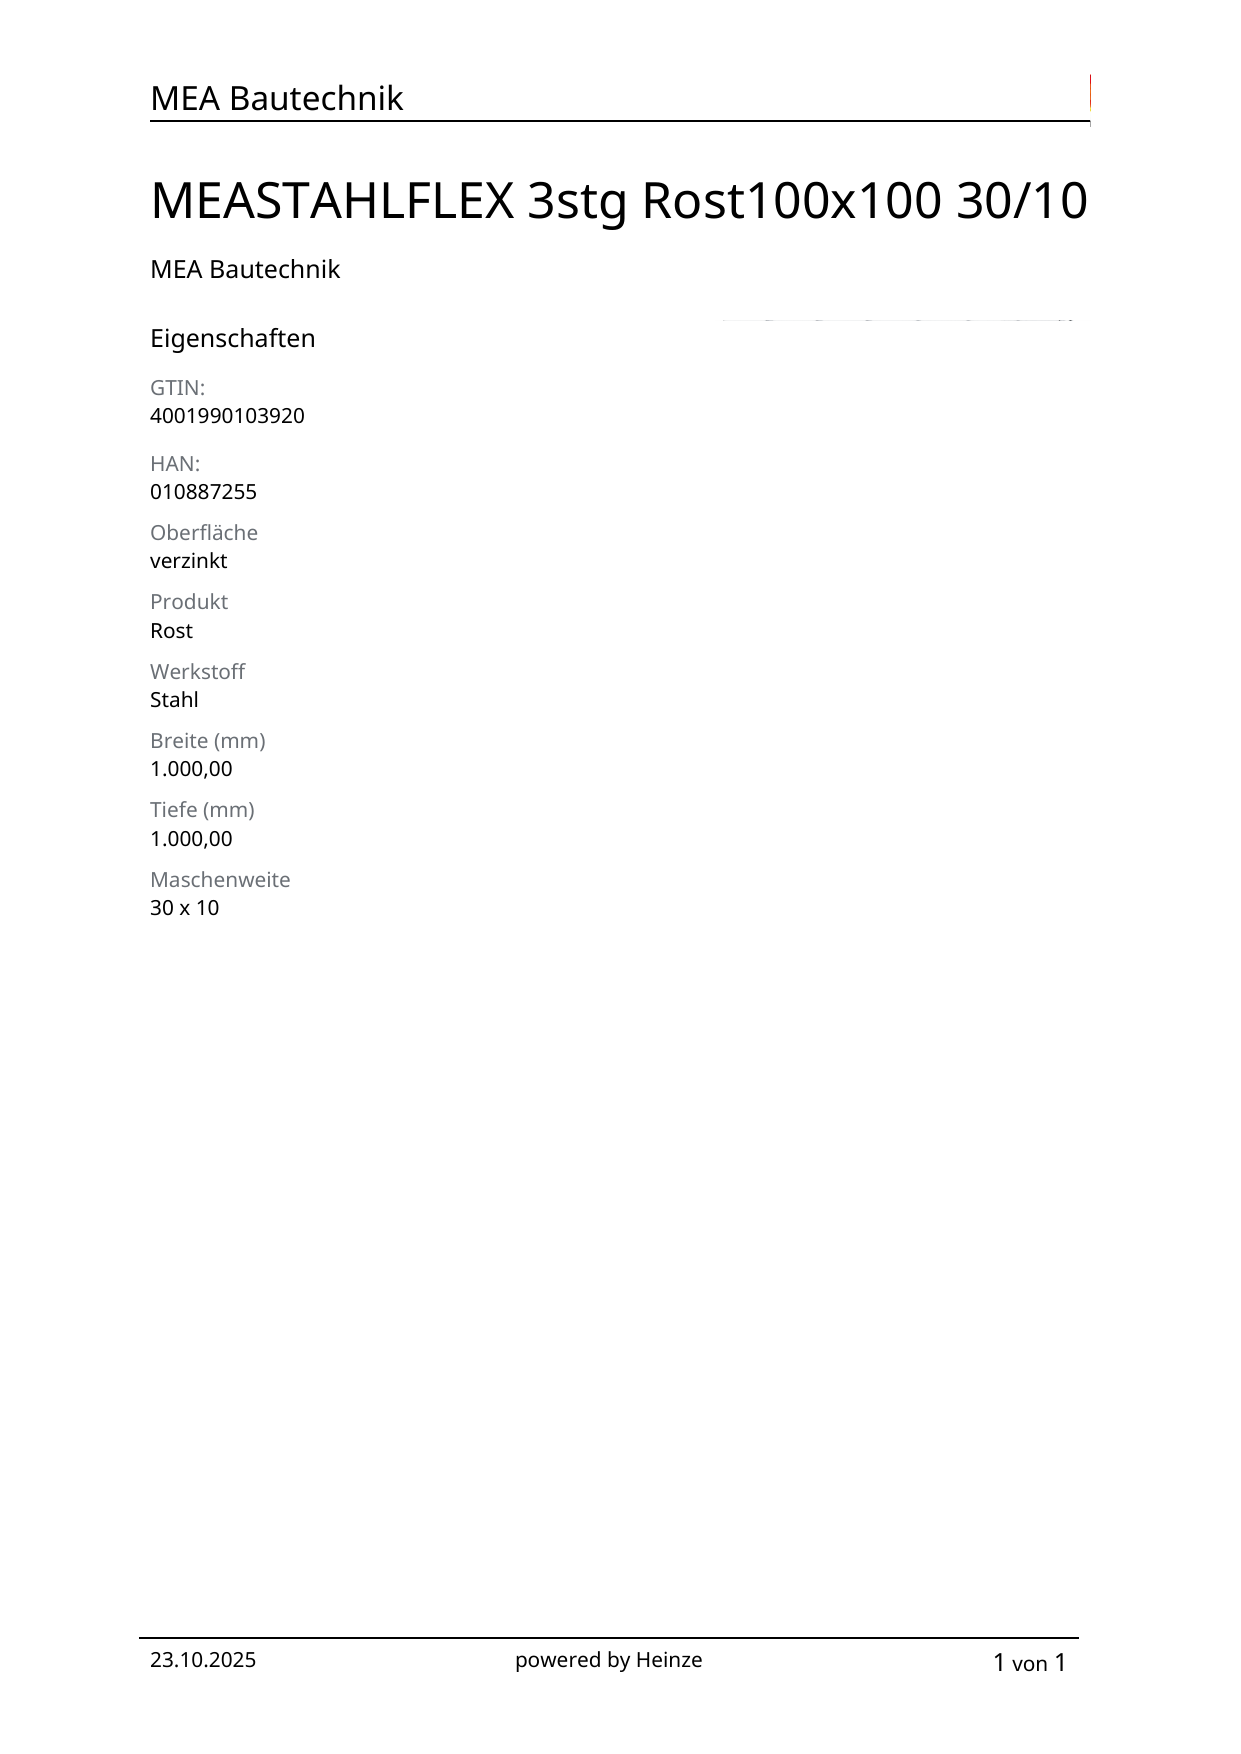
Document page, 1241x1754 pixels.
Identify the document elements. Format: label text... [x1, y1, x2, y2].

text Produkt [150, 587, 1090, 616]
text Maschenweite [150, 865, 1090, 893]
text Breite (mm) [150, 726, 1090, 754]
text MEASTAHLFLEX 3stg Rost100x100 30/10 [150, 165, 1090, 233]
text GTIN: [150, 373, 1090, 401]
text Tiefe (mm) [150, 796, 1090, 824]
text 30 x 10 [150, 893, 1090, 922]
text Werkstoff [150, 657, 1090, 685]
text HAN: [150, 449, 1090, 477]
text Eigenschaften [150, 320, 1090, 354]
text 4001990103920 [150, 401, 1090, 430]
text MEA Bautechnik [150, 252, 1090, 286]
text 1.000,00 [150, 754, 1090, 783]
text 1.000,00 [150, 824, 1090, 852]
text 010887255 [150, 477, 1090, 506]
text verzinkt [150, 546, 1090, 575]
text Rost [150, 616, 1090, 644]
text Stahl [150, 685, 1090, 714]
text Oberfläche [150, 518, 1090, 546]
